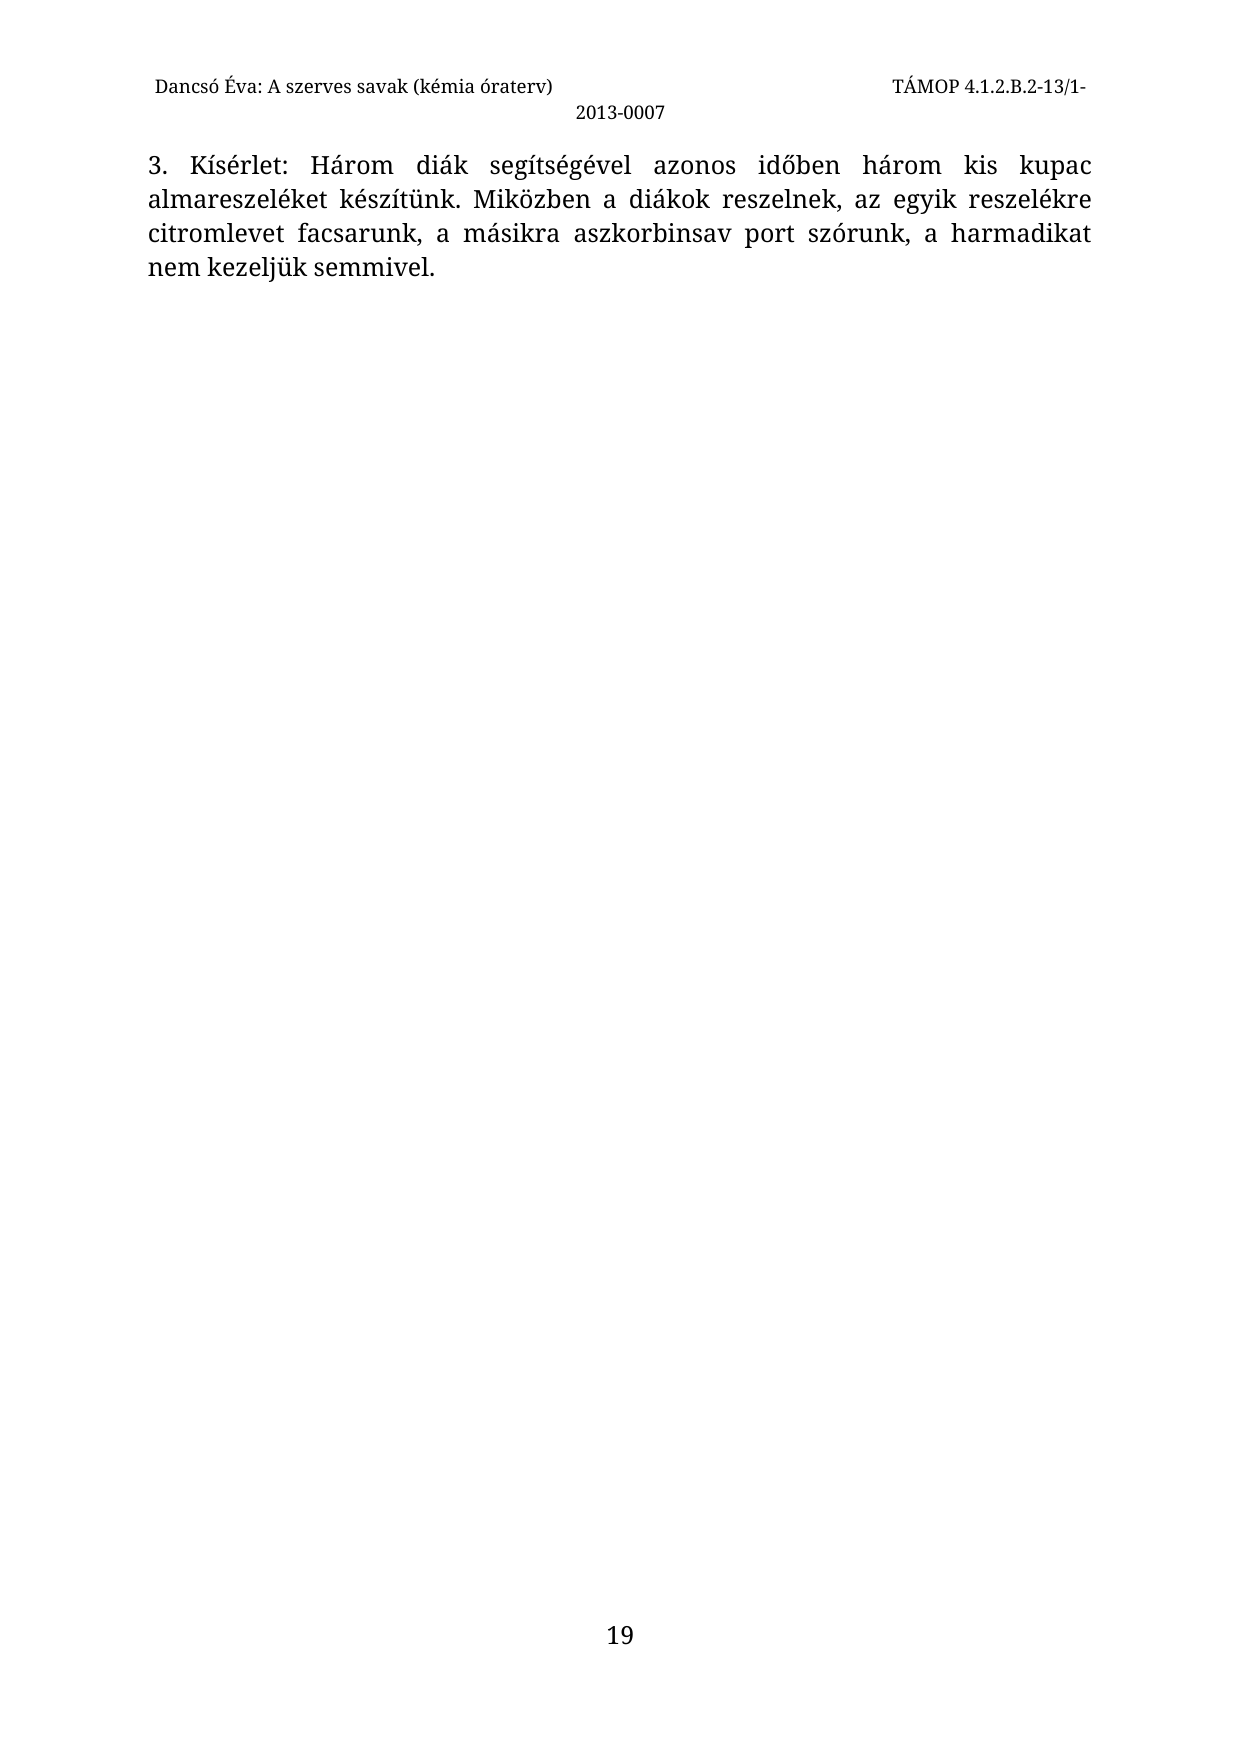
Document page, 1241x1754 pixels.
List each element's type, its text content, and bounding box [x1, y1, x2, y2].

text 3. Kísérlet: Három diák segítségével azonos időben három kis kupac almareszeléket készítünk. Miközben a diákok reszelnek, az egyik reszelékre citromlevet facsarunk, a másikra aszkorbinsav port szórunk, a harmadikat nem kezeljük semmivel. [148, 148, 1092, 284]
